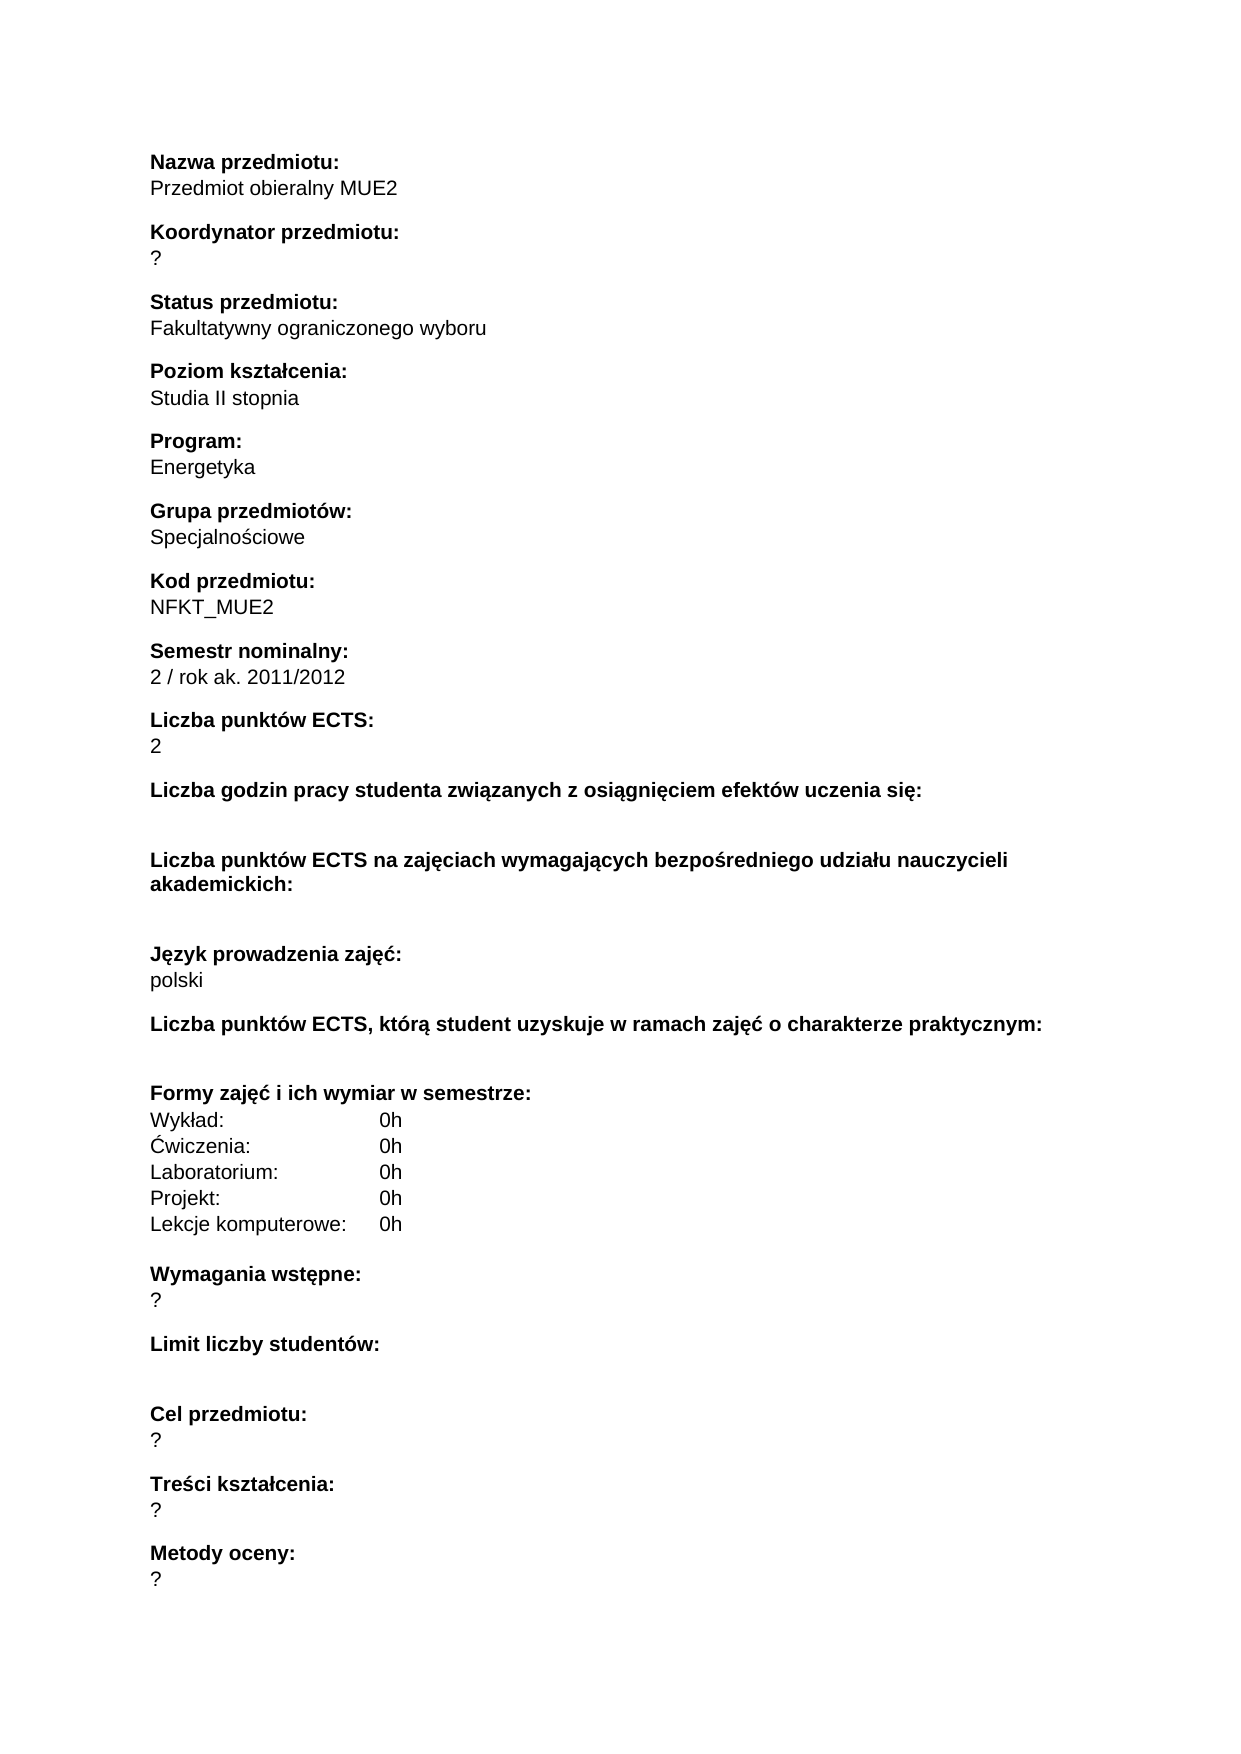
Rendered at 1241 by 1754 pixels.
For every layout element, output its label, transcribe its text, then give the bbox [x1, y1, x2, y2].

text Program: [150, 429, 1090, 453]
table_cell Laboratorium: [140, 1160, 367, 1184]
text Studia II stopnia [150, 385, 1090, 409]
text Treści kształcenia: [150, 1471, 1090, 1495]
table_header 0h [369, 1108, 597, 1132]
text 2 / rok ak. 2011/2012 [150, 664, 1090, 688]
table_cell Projekt: [140, 1186, 367, 1210]
text Wymagania wstępne: [150, 1262, 1090, 1286]
text Liczba punktów ECTS, którą student uzyskuje w ramach zajęć o charakterze praktycznym: [150, 1011, 1090, 1035]
text Metody oceny: [150, 1541, 1090, 1565]
text Fakultatywny ograniczonego wyboru [150, 316, 1090, 339]
text Poziom kształcenia: [150, 359, 1090, 383]
text Koordynator przedmiotu: [150, 220, 1090, 244]
table_cell 0h [369, 1184, 597, 1210]
table_cell 0h [369, 1158, 597, 1184]
text Liczba godzin pracy studenta związanych z osiągnięciem efektów uczenia się: [150, 778, 1090, 802]
text NFKT_MUE2 [150, 595, 1090, 619]
text ? [150, 1428, 1090, 1452]
text ? [150, 246, 1090, 270]
text ? [150, 1497, 1090, 1521]
text Język prowadzenia zajęć: [150, 942, 1090, 966]
text Przedmiot obieralny MUE2 [150, 176, 1090, 200]
text Formy zajęć i ich wymiar w semestrze: [150, 1081, 1090, 1105]
text Liczba punktów ECTS: [150, 708, 1090, 732]
text Semestr nominalny: [150, 638, 1090, 662]
text polski [150, 968, 1090, 992]
text Grupa przedmiotów: [150, 499, 1090, 523]
table_cell 0h [369, 1210, 597, 1236]
text ? [150, 1288, 1090, 1312]
text Nazwa przedmiotu: [150, 150, 1090, 174]
table_cell 0h [369, 1132, 597, 1158]
text Liczba punktów ECTS na zajęciach wymagających bezpośredniego udziału nauczycieli akademickich: [150, 848, 1090, 896]
table_header Wykład: [140, 1108, 367, 1132]
text Status przedmiotu: [150, 289, 1090, 313]
text Kod przedmiotu: [150, 569, 1090, 593]
text Cel przedmiotu: [150, 1402, 1090, 1426]
text 2 [150, 734, 1090, 758]
text Limit liczby studentów: [150, 1332, 1090, 1356]
table_cell Ćwiczenia: [140, 1134, 367, 1158]
table_cell Lekcje komputerowe: [140, 1212, 367, 1236]
text Specjalnościowe [150, 525, 1090, 549]
text Energetyka [150, 455, 1090, 479]
text ? [150, 1567, 1090, 1591]
